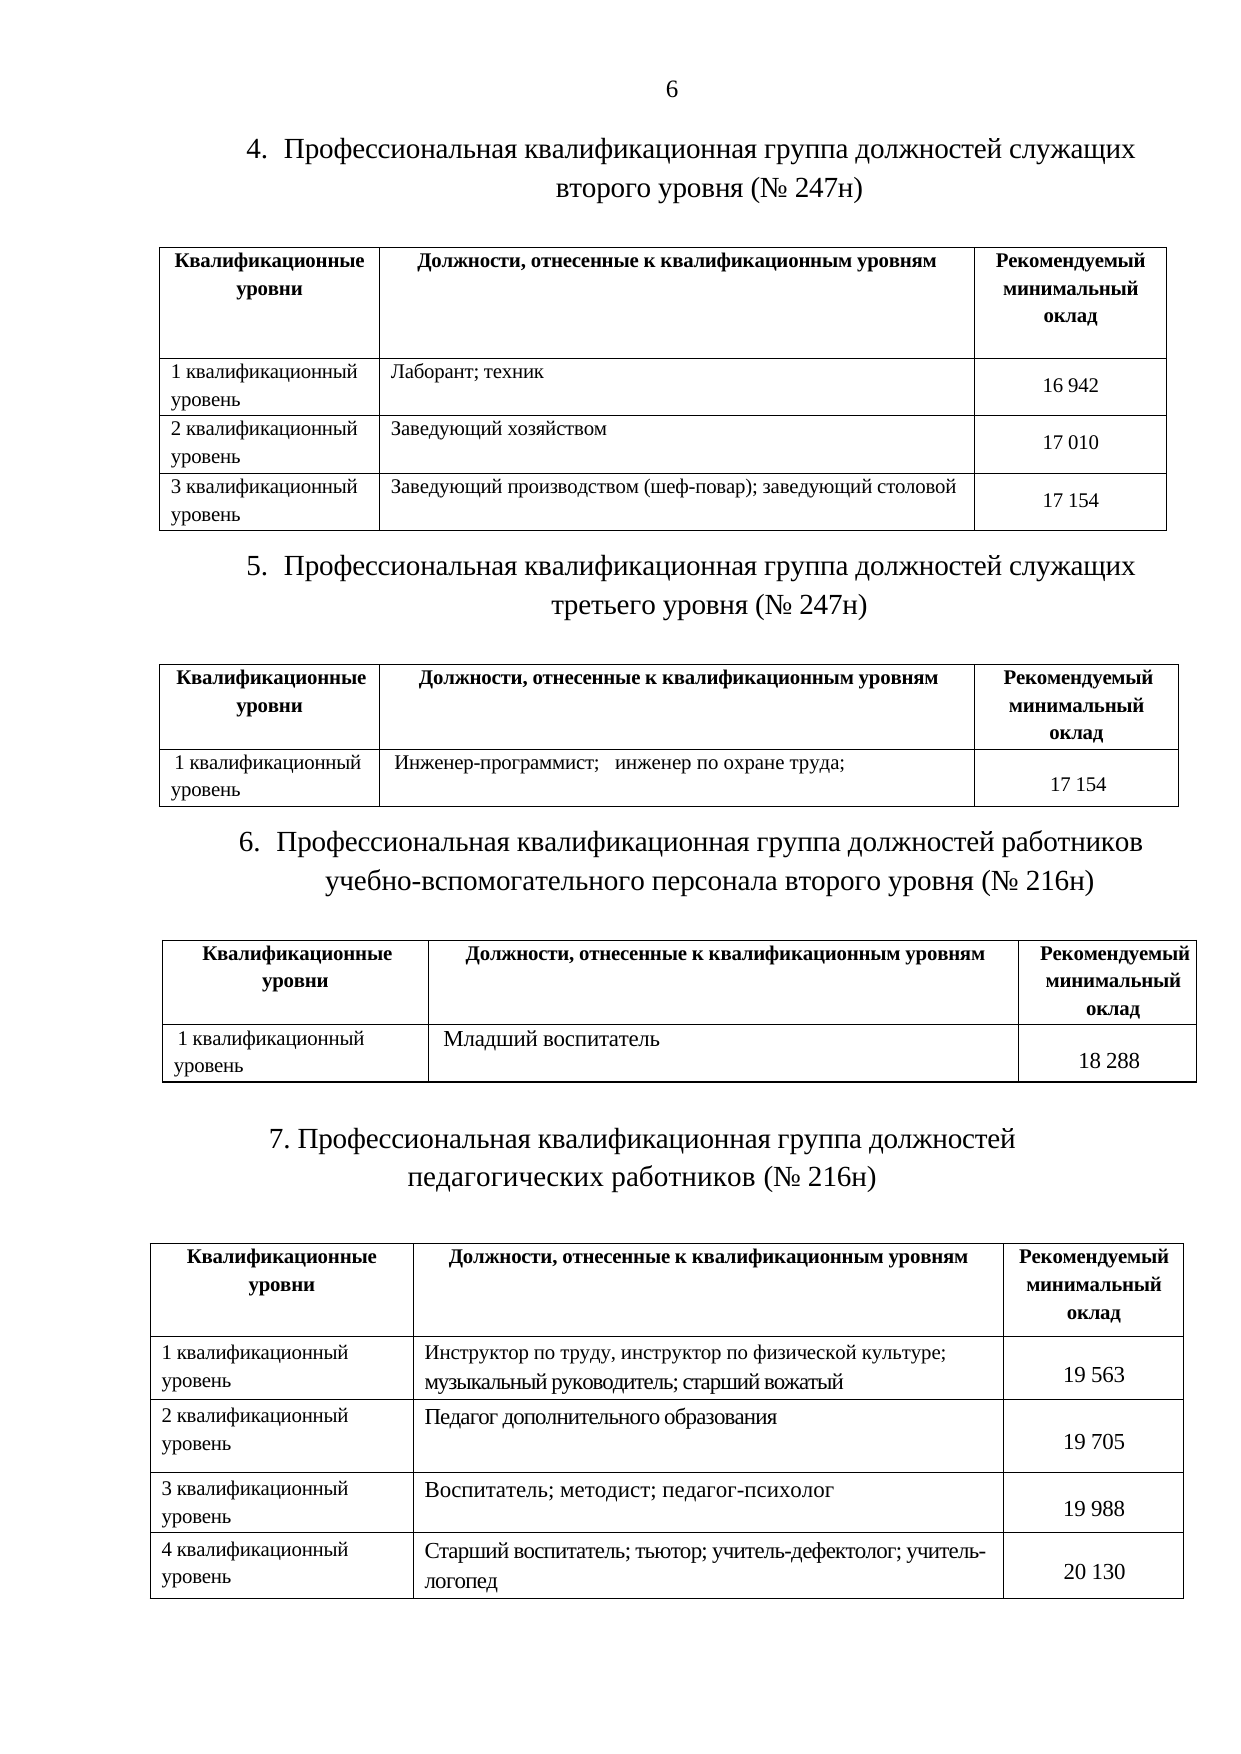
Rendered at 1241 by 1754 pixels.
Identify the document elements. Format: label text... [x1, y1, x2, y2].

table_cell 2 квалификационный уровень [160, 416, 379, 473]
table_cell 4 квалификационный уровень [151, 1533, 413, 1598]
table_header Рекомендуемый минимальный оклад [975, 248, 1166, 358]
table_cell 3 квалификационный уровень [151, 1473, 413, 1532]
table_header Квалификационные уровни [160, 665, 379, 749]
table_cell 3 квалификационный уровень [160, 474, 379, 530]
table_header Квалификационные уровни [160, 248, 379, 358]
table_cell 1 квалификационный уровень [151, 1337, 413, 1399]
text 7. Профессиональная квалификационная группа должностей педагогических работников (№ 216н) [177, 1121, 1107, 1193]
table_cell 20 130 [1004, 1533, 1183, 1598]
table_cell Младший воспитатель [429, 1025, 1018, 1081]
table_cell Заведующий хозяйством [380, 416, 974, 473]
table_cell Педагог дополнительного образования [414, 1400, 1003, 1472]
table_cell Старший воспитатель; тьютор; учитель-дефектолог; учитель-логопед [414, 1533, 1003, 1598]
table_cell 19 563 [1004, 1337, 1183, 1399]
table_cell 19 705 [1004, 1400, 1183, 1472]
table_cell Лаборант; техник [380, 359, 974, 415]
table_header Рекомендуемый минимальный оклад [975, 665, 1178, 749]
table_cell 17 154 [975, 750, 1178, 806]
table_header Должности, отнесенные к квалификационным уровням [429, 941, 1018, 1024]
table_cell 19 988 [1004, 1473, 1183, 1532]
table_cell 1 квалификационный уровень [160, 359, 379, 415]
table_cell Инструктор по труду, инструктор по физической культуре; музыкальный руководитель; старший вожатый [414, 1337, 1003, 1399]
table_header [380, 248, 974, 358]
table_cell 2 квалификационный уровень [151, 1400, 413, 1472]
list Профессиональная квалификационная группа должностей работников учебно-вспомогательного персонала второго уровня (№ 216н) [215, 824, 1167, 896]
table_cell 1 квалификационный уровень [160, 750, 379, 806]
table_cell 16 942 [975, 359, 1166, 415]
table_cell 17 154 [975, 474, 1166, 530]
table_header Должности, отнесенные к квалификационным уровням [414, 1244, 1003, 1336]
table_header Должности, отнесенные к квалификационным уровням [380, 665, 974, 749]
table_cell Инженер-программист; инженер по охране труда; [380, 750, 974, 806]
table_cell 17 010 [975, 416, 1166, 473]
table_header Квалификационные уровни [163, 941, 428, 1024]
table_header Рекомендуемый минимальный оклад [1004, 1244, 1183, 1336]
table_cell Воспитатель; методист; педагог-психолог [414, 1473, 1003, 1532]
table_cell 18 288 [1019, 1025, 1196, 1081]
table_header Квалификационные уровни [151, 1244, 413, 1336]
list Профессиональная квалификационная группа должностей служащих третьего уровня (№ 247н) [215, 548, 1167, 621]
table_header Рекомендуемый минимальный оклад [1019, 941, 1196, 1024]
list Профессиональная квалификационная группа должностей служащих второго уровня (№ 247н) [215, 131, 1167, 203]
table_cell Заведующий производством (шеф-повар); заведующий столовой [380, 474, 974, 530]
table_cell 1 квалификационный уровень [163, 1025, 428, 1081]
